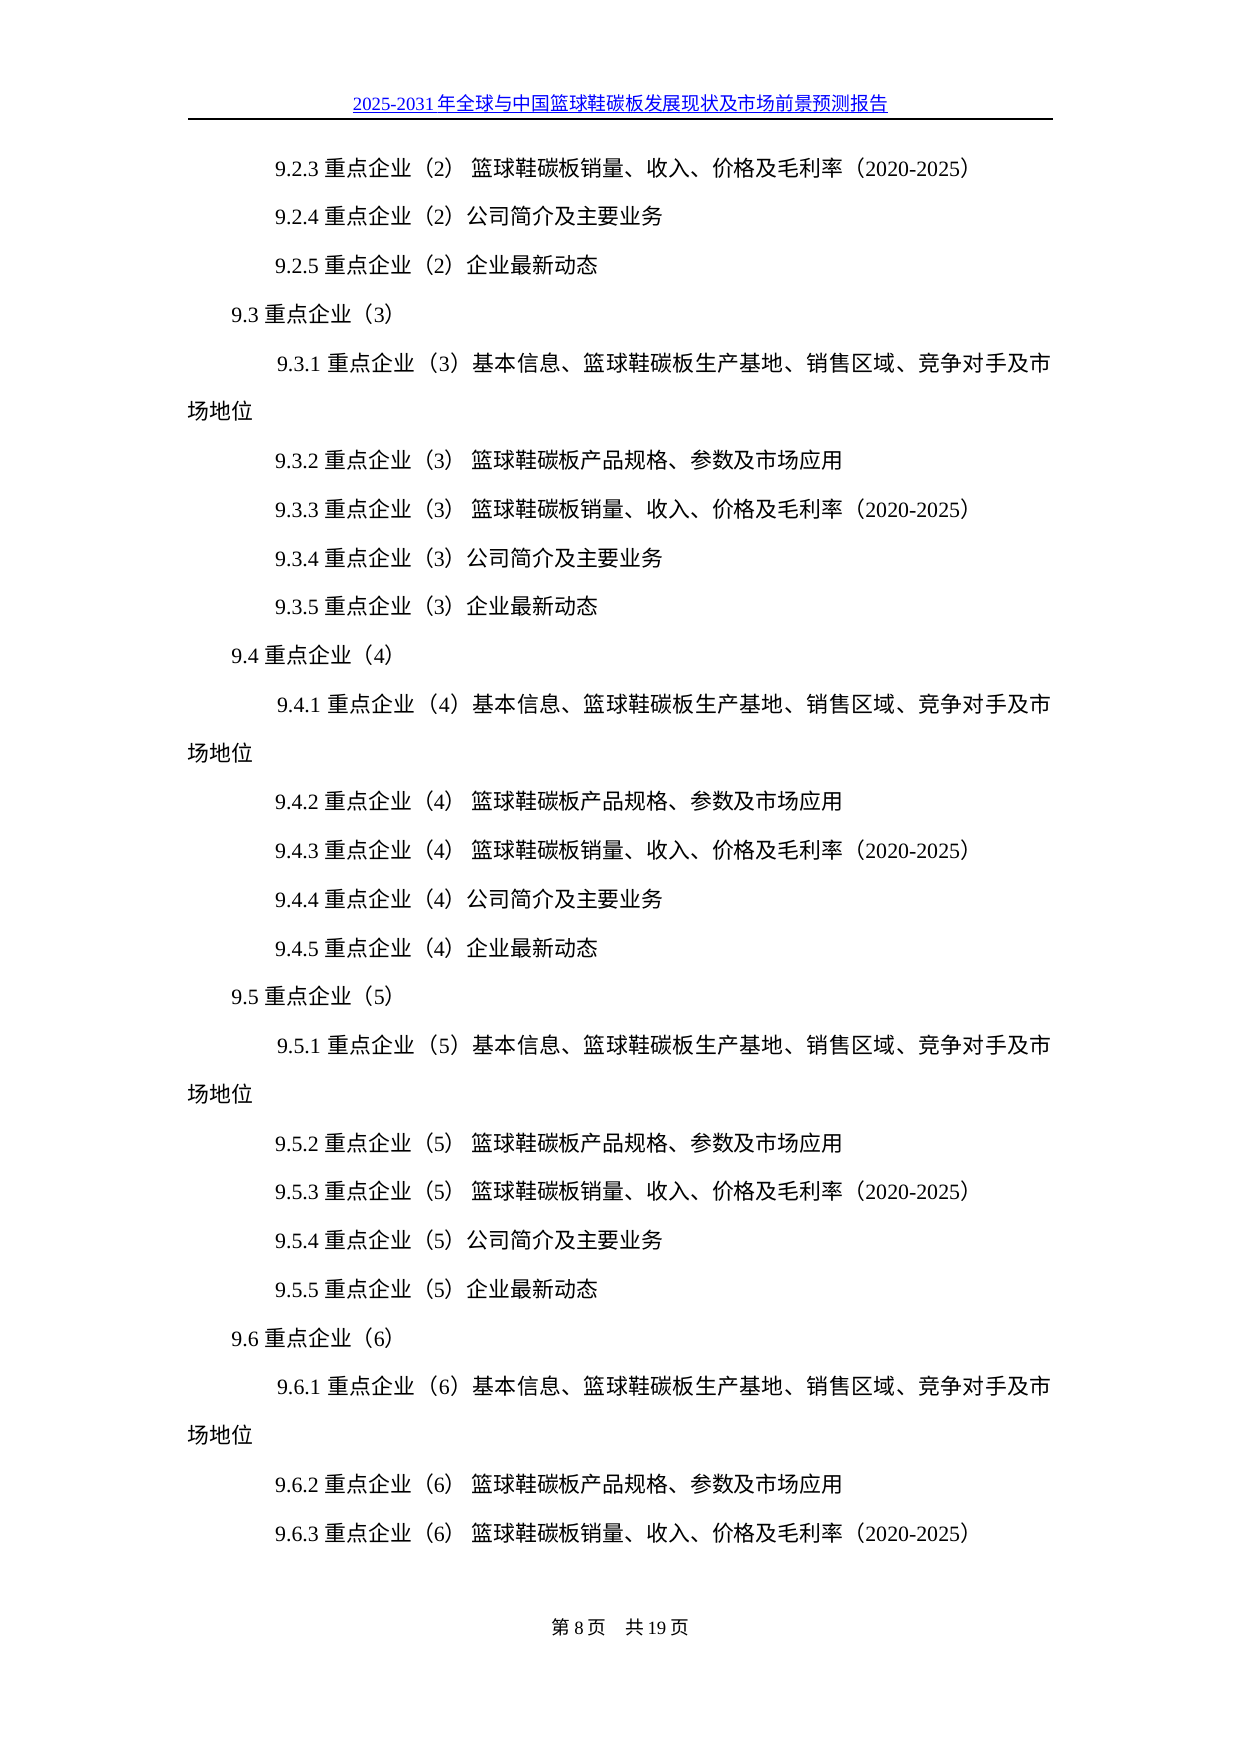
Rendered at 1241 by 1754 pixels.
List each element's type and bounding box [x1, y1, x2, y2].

text [187, 150, 1053, 1548]
